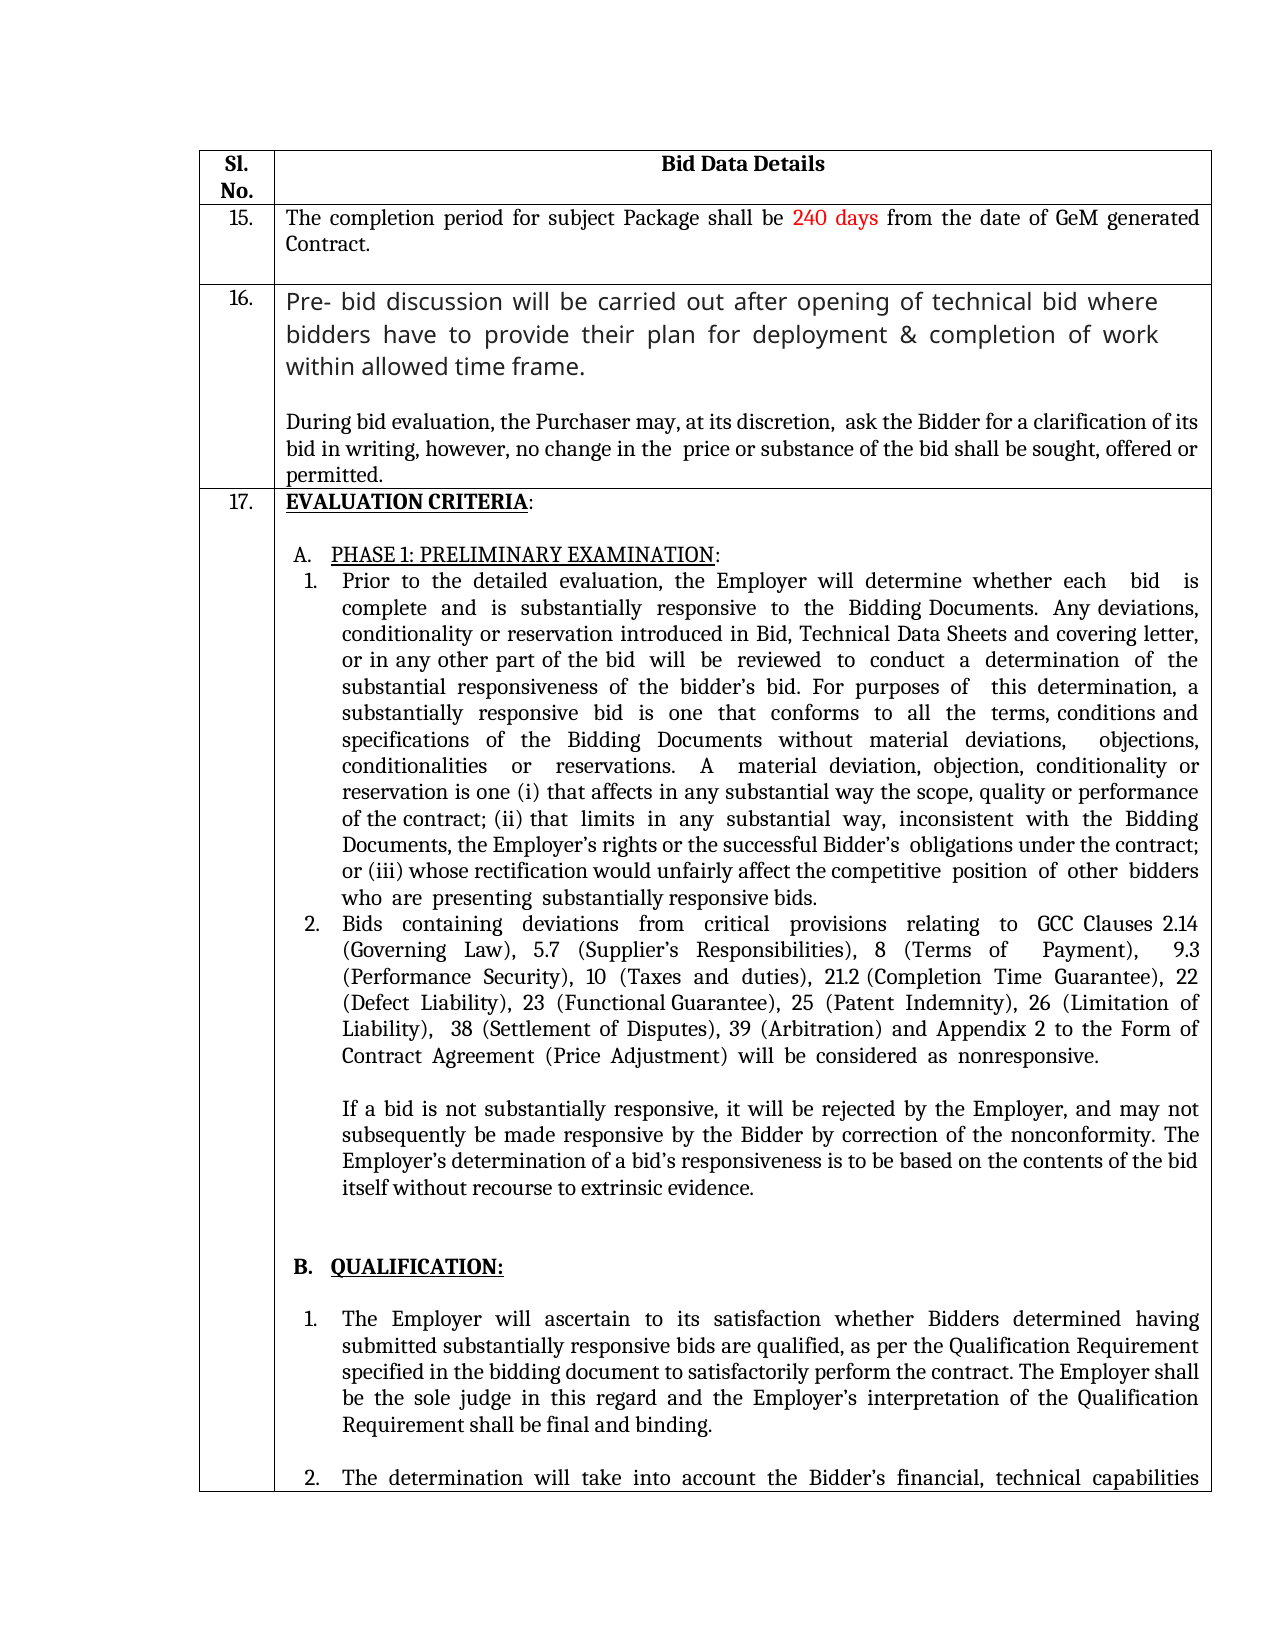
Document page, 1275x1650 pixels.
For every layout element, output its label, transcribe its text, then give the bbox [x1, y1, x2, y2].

table_cell The completion period for subject Package shall be 240 days from the date of GeM generated Contract. [275, 205, 1211, 284]
table_cell [200, 285, 274, 488]
table_cell [200, 205, 274, 284]
table_header Sl. No. [200, 151, 274, 204]
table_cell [275, 489, 1211, 1491]
table_header Bid Data Details [275, 151, 1211, 204]
table_cell [200, 489, 274, 1491]
table_cell Pre- bid discussion will be carried out after opening of technical bid where bidders have to provide their plan for deployment & completion of work within allowed time frame. During bid evaluation, the Purchaser may, at its discretion, ask the Bidder for a clarification of its bid in writing, however, no change in the price or substance of the bid shall be sought, offered or permitted. [275, 285, 1211, 488]
